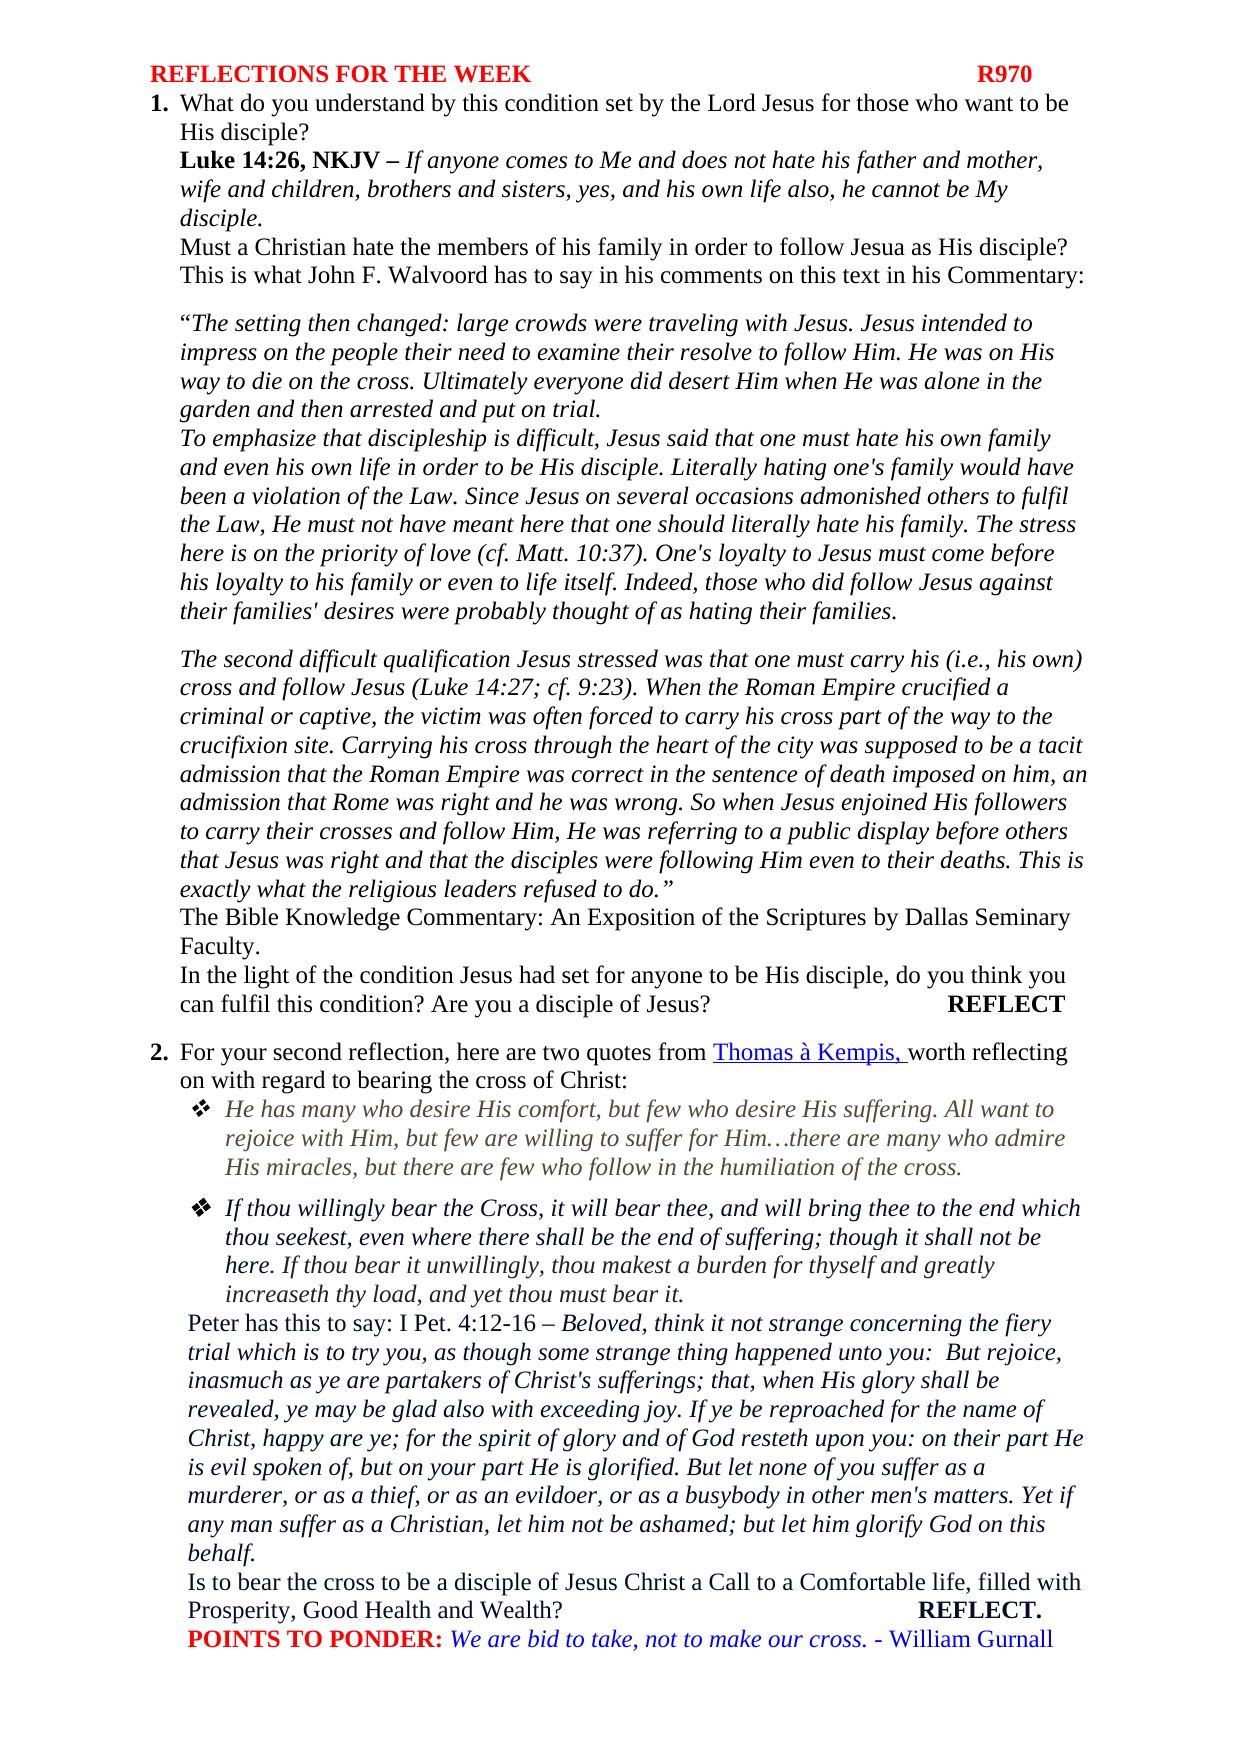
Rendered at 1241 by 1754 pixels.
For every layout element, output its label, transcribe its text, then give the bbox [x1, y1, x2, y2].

text POINTS TO PONDER: We are bid to take, not to make our cross. - William Gurnall [150, 1624, 1090, 1653]
text Must a Christian hate the members of his family in order to follow Jesua as His disciple? [179, 232, 1090, 260]
text Peter has this to say: I Pet. 4:12-16 – Beloved, think it not strange concerning the fiery trial which is to try you, as though some strange thing happened unto you: But rejoice, inasmuch as ye are partakers of Christ's sufferings; that, when His glory shall be revealed, ye may be glad also with exceeding joy. If ye be reproached for the name of Christ, happy are ye; for the spirit of glory and of God resteth upon you: on their part He is evil spoken of, but on your part He is glorified. But let none of you suffer as a murderer, or as a thief, or as an evildoer, or as a busybody in other men's matters. Yet if any man suffer as a Christian, let him not be ashamed; but let him glorify God on this behalf. [187, 1308, 1095, 1567]
list For your second reflection, here are two quotes from Thomas à Kempis, worth reflecting on with regard to bearing the cross of Christ: [150, 1037, 1090, 1094]
text In the light of the condition Jesus had set for anyone to be His disciple, do you think you can fulfil this condition? Are you a disciple of Jesus? REFLECT [179, 960, 1090, 1017]
text Luke 14:26, NKJV – If anyone comes to Me and does not hate his father and mother, wife and children, brothers and sisters, yes, and his own life also, he cannot be My disciple. [179, 145, 1090, 232]
list He has many who desire His comfort, but few who desire His suffering. All want to rejoice with Him, but few are willing to suffer for Him…there are many who admire His miracles, but there are few who follow in the humiliation of the cross. [187, 1094, 1090, 1180]
text The second difficult qualification Jesus stressed was that one must carry his (i.e., his own) cross and follow Jesus (Luke 14:27; cf. 9:23). When the Roman Empire crucified a criminal or captive, the victim was often forced to carry his cross part of the way to the crucifixion site. Carrying his cross through the heart of the city was supposed to be a tacit admission that the Roman Empire was correct in the sentence of death imposed on him, an admission that Rome was right and he was wrong. So when Jesus enjoined His followers to carry their crosses and follow Him, He was referring to a public display before others that Jesus was right and that the disciples were following Him even to their deaths. This is exactly what the religious leaders refused to do.” [179, 644, 1090, 902]
list What do you understand by this condition set by the Lord Jesus for those who want to be His disciple? [150, 88, 1090, 145]
text “The setting then changed: large crowds were traveling with Jesus. Jesus intended to impress on the people their need to examine their resolve to follow Him. He was on His way to die on the cross. Ultimately everyone did desert Him when He was alone in the garden and then arrested and put on trial. [179, 308, 1090, 423]
text The Bible Knowledge Commentary: An Exposition of the Scriptures by Dallas Seminary Faculty. [179, 902, 1090, 960]
text REFLECTIONS FOR THE WEEK R970 [150, 59, 1090, 88]
text Is to bear the cross to be a disciple of Jesus Christ a Call to a Comfortable life, filled with Prosperity, Good Health and Wealth? REFLECT. [187, 1567, 1090, 1624]
text To emphasize that discipleship is difficult, Jesus said that one must hate his own family and even his own life in order to be His disciple. Literally hating one's family would have been a violation of the Law. Since Jesus on several occasions admonished others to fulfil the Law, He must not have meant here that one should literally hate his family. The stress here is on the priority of love (cf. Matt. 10:37). One's loyalty to Jesus must come before his loyalty to his family or even to life itself. Indeed, those who did follow Jesus against their families' desires were probably thought of as hating their families. [179, 423, 1090, 624]
text This is what John F. Walvoord has to say in his comments on this text in his Commentary: [179, 260, 1090, 289]
list If thou willingly bear the Cross, it will bear thee, and will bring thee to the end which thou seekest, even where there shall be the end of suffering; though it shall not be here. If thou bear it unwillingly, thou makest a burden for thyself and greatly increaseth thy load, and yet thou must bear it. [187, 1193, 1090, 1308]
